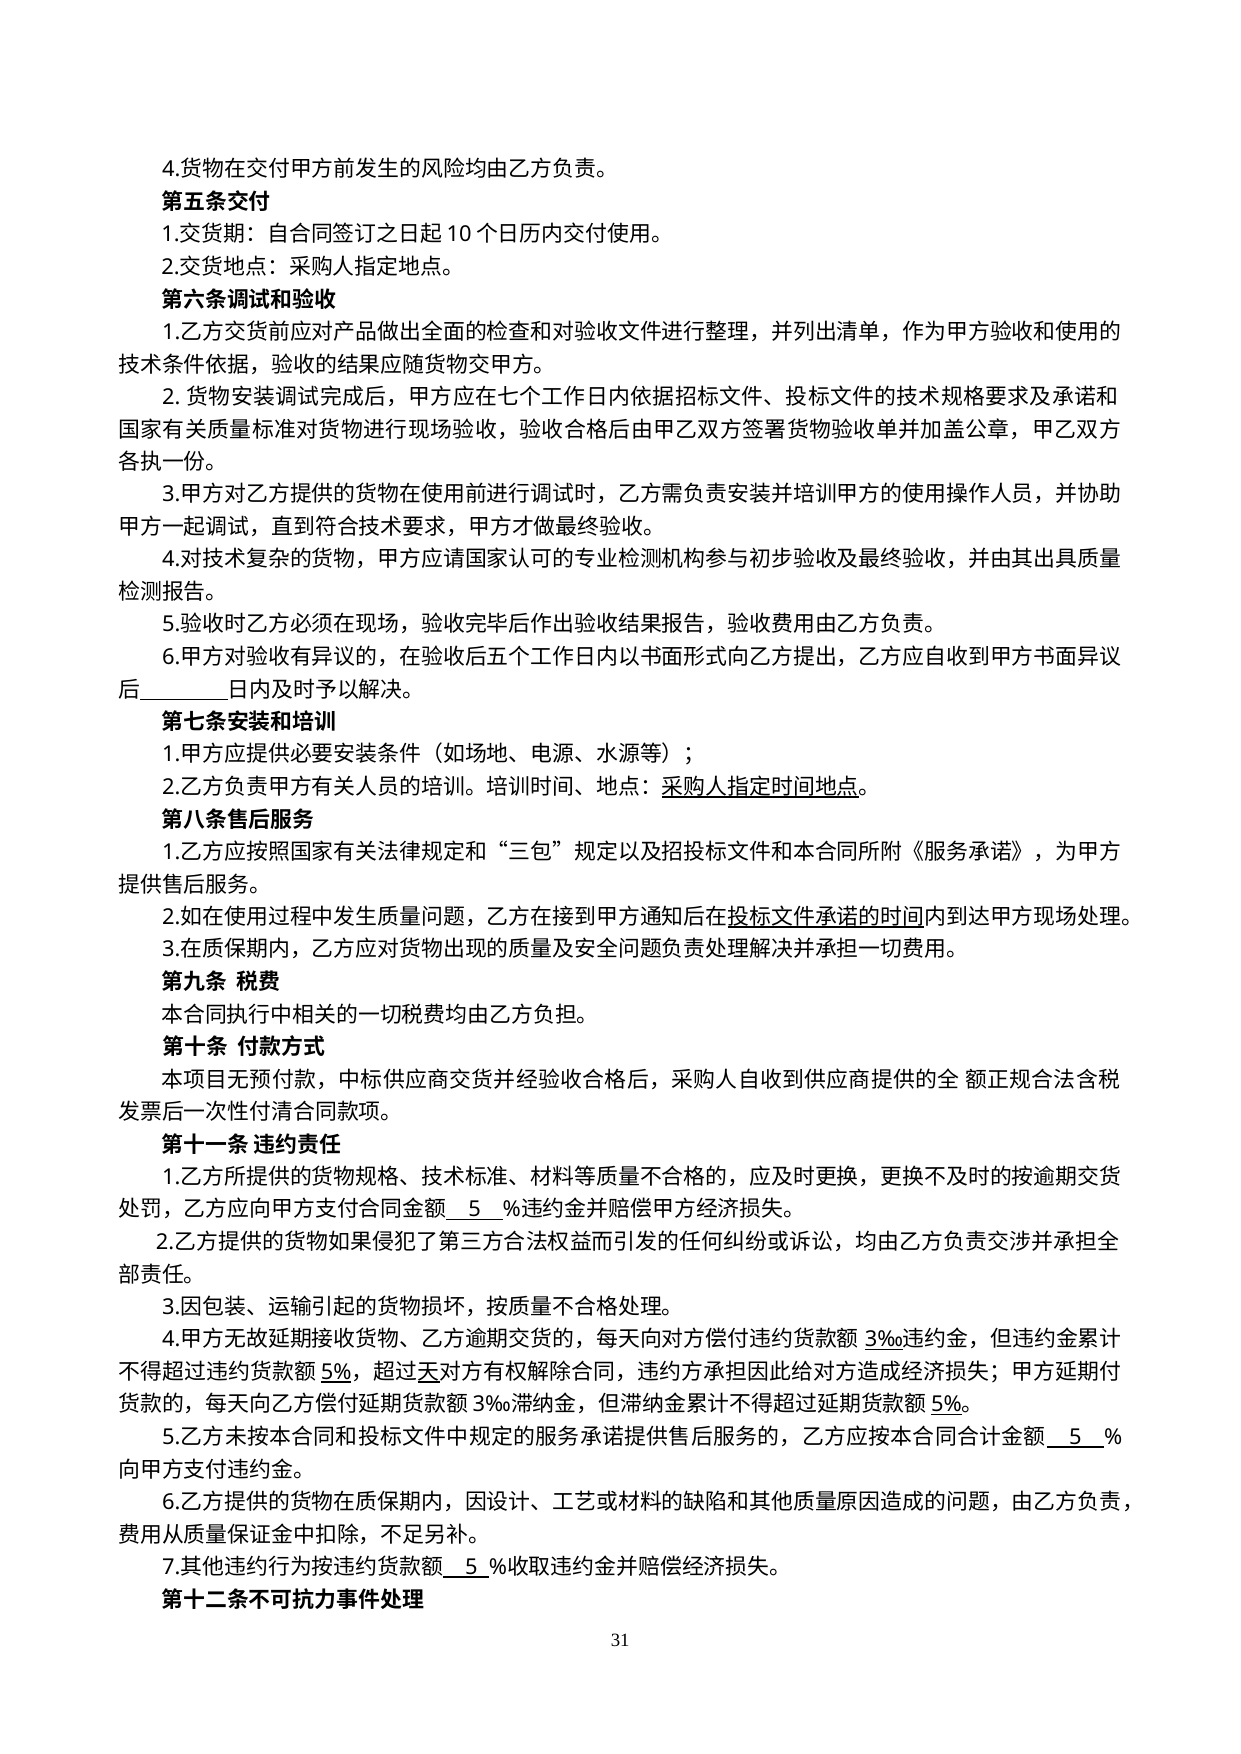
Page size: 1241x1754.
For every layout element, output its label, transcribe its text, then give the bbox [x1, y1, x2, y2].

text 本合同执行中相关的一切税费均由乙方负担。 [118, 996, 1122, 1029]
text 第六条调试和验收 [161, 281, 1122, 314]
text 2.乙方提供的货物如果侵犯了第三方合法权益而引发的任何纠纷或诉讼，均由乙方负责交涉并承担全部责任。 [118, 1224, 1122, 1289]
text 1.甲方应提供必要安装条件（如场地、电源、水源等）； [162, 736, 1122, 769]
text 1.乙方应按照国家有关法律规定和“三包”规定以及招投标文件和本合同所附《服务承诺》，为甲方提供售后服务。 [118, 834, 1122, 899]
text 3.甲方对乙方提供的货物在使用前进行调试时，乙方需负责安装并培训甲方的使用操作人员，并协助甲方一起调试，直到符合技术要求，甲方才做最终验收。 [118, 476, 1122, 541]
text 4.甲方无故延期接收货物、乙方逾期交货的，每天向对方偿付违约货款额3‰违约金，但违约金累计不得超过违约货款额5%，超过天对方有权解除合同，违约方承担因此给对方造成经济损失；甲方延期付货款的，每天向乙方偿付延期货款额3‰滞纳金，但滞纳金累计不得超过延期货款额5%。 [118, 1321, 1122, 1419]
text 3.因包装、运输引起的货物损坏，按质量不合格处理。 [118, 1289, 1122, 1321]
text 1.乙方交货前应对产品做出全面的检查和对验收文件进行整理，并列出清单，作为甲方验收和使用的技术条件依据，验收的结果应随货物交甲方。 [118, 314, 1122, 379]
text 5.乙方未按本合同和投标文件中规定的服务承诺提供售后服务的，乙方应按本合同合计金额 5 %向甲方支付违约金。 [118, 1419, 1122, 1484]
text 第七条安装和培训 [118, 704, 1122, 736]
text 3.在质保期内，乙方应对货物出现的质量及安全问题负责处理解决并承担一切费用。 [118, 931, 1122, 964]
text 第十条 付款方式 [118, 1029, 1122, 1061]
text 本项目无预付款，中标供应商交货并经验收合格后，采购人自收到供应商提供的全 额正规合法含税发票后一次性付清合同款项。 [118, 1061, 1122, 1126]
text 5.验收时乙方必须在现场，验收完毕后作出验收结果报告，验收费用由乙方负责。 [162, 606, 1122, 639]
text 6.乙方提供的货物在质保期内，因设计、工艺或材料的缺陷和其他质量原因造成的问题，由乙方负责，费用从质量保证金中扣除，不足另补。 [118, 1484, 1122, 1549]
text 第八条售后服务 [118, 801, 1122, 834]
text 1.乙方所提供的货物规格、技术标准、材料等质量不合格的，应及时更换，更换不及时的按逾期交货处罚，乙方应向甲方支付合同金额 5 %违约金并赔偿甲方经济损失。 [118, 1159, 1122, 1224]
text 2.交货地点：采购人指定地点。 [161, 249, 1122, 281]
text 2.乙方负责甲方有关人员的培训。培训时间、地点：采购人指定时间地点。 [118, 769, 1122, 801]
text 4.对技术复杂的货物，甲方应请国家认可的专业检测机构参与初步验收及最终验收，并由其出具质量检测报告。 [118, 541, 1122, 606]
text 第十一条 违约责任 [118, 1126, 1122, 1159]
text 6.甲方对验收有异议的，在验收后五个工作日内以书面形式向乙方提出，乙方应自收到甲方书面异议后 日内及时予以解决。 [118, 639, 1122, 704]
text 7.其他违约行为按违约货款额 5 %收取违约金并赔偿经济损失。 [162, 1549, 1122, 1581]
text 1.交货期：自合同签订之日起10个日历内交付使用。 [161, 216, 1122, 249]
text 2. 货物安装调试完成后，甲方应在七个工作日内依据招标文件、投标文件的技术规格要求及承诺和国家有关质量标准对货物进行现场验收，验收合格后由甲乙双方签署货物验收单并加盖公章，甲乙双方各执一份。 [118, 379, 1122, 476]
text 第九条 税费 [118, 964, 1122, 996]
text 第五条交付 [118, 184, 1122, 216]
text 第十二条不可抗力事件处理 [118, 1581, 1122, 1614]
text 4.货物在交付甲方前发生的风险均由乙方负责。 [162, 151, 1122, 184]
text 2.如在使用过程中发生质量问题，乙方在接到甲方通知后在投标文件承诺的时间内到达甲方现场处理。 [118, 899, 1122, 931]
